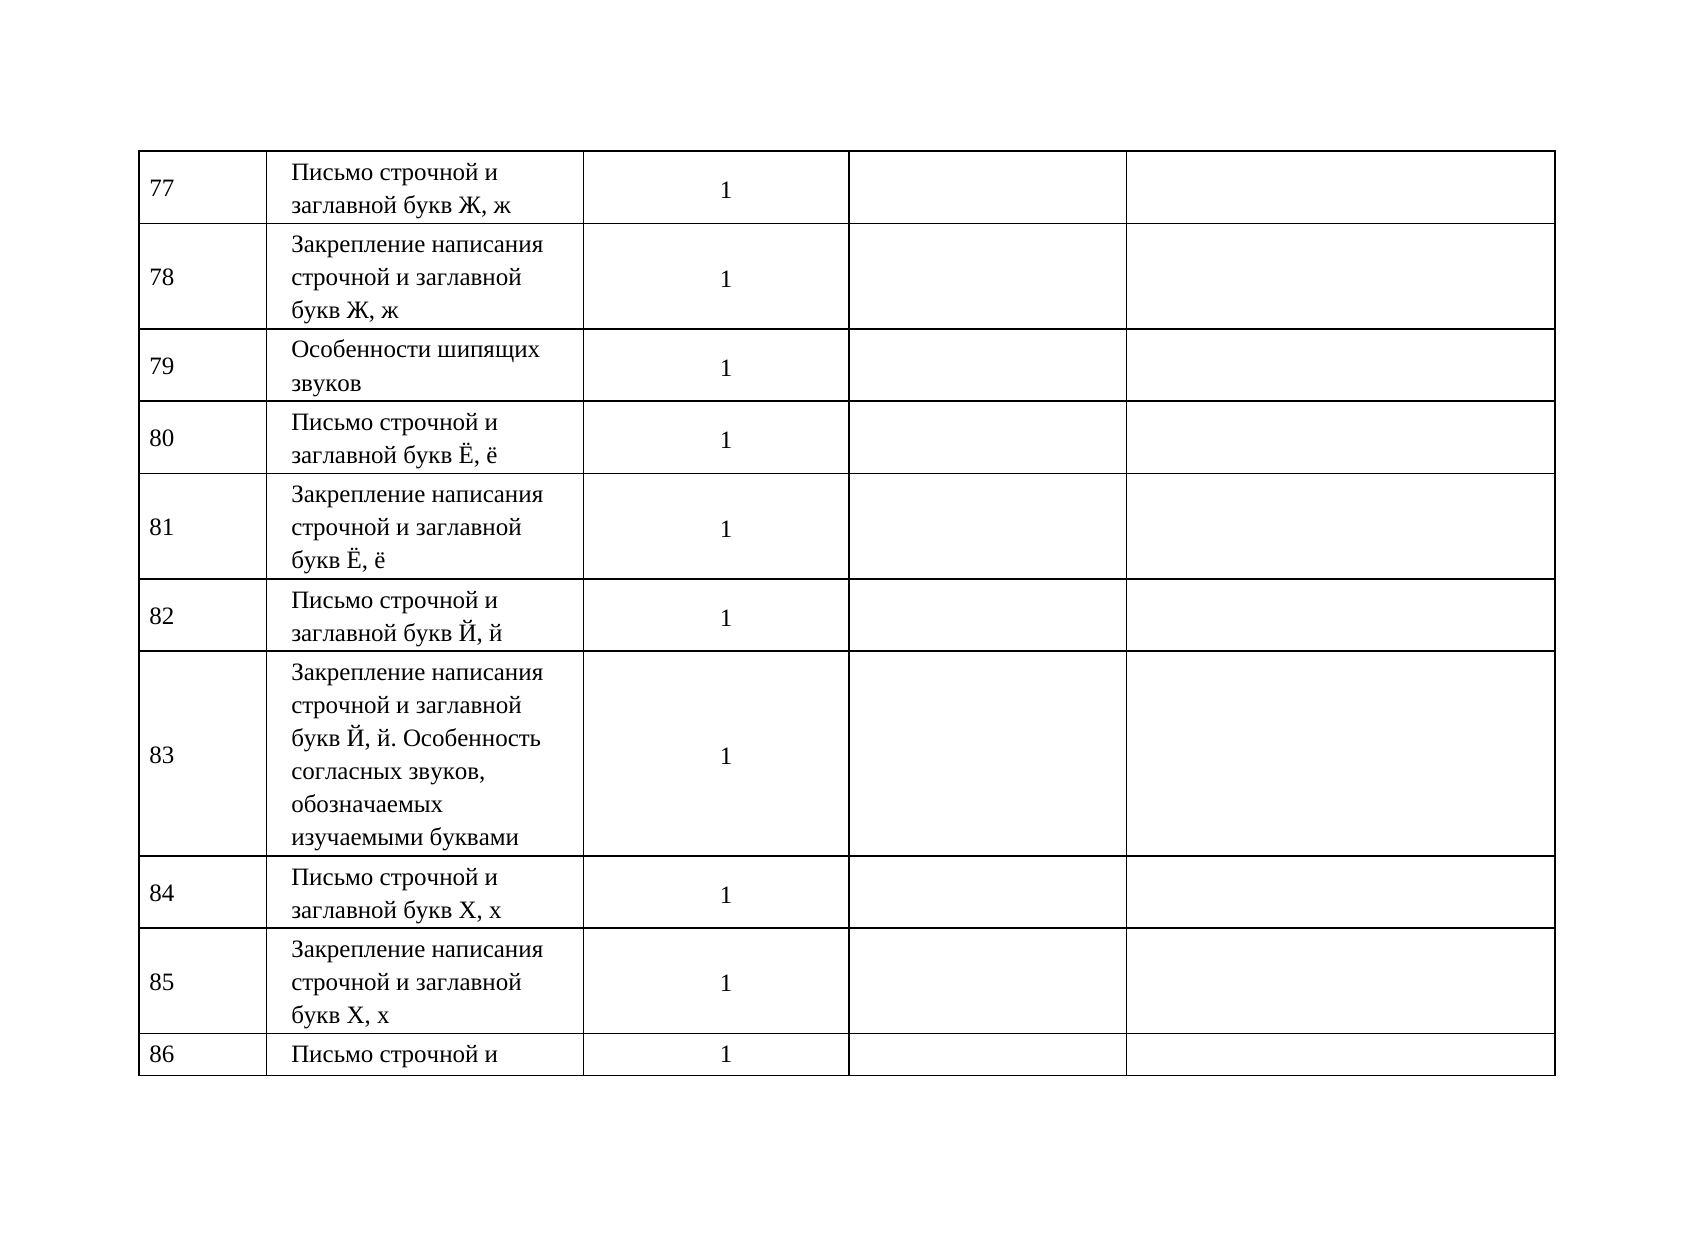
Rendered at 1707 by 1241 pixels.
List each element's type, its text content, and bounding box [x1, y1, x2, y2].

table_cell [1127, 929, 1554, 1033]
table_cell 81 [140, 474, 266, 578]
table_cell [850, 929, 1126, 1033]
table_cell Письмо строчной и заглавной букв Х, х [267, 857, 583, 927]
table_cell 1 [584, 857, 848, 927]
table_cell 82 [140, 580, 266, 650]
table_cell 1 [584, 330, 848, 400]
table_cell [850, 857, 1126, 927]
table_cell 86 [140, 1034, 266, 1074]
table_cell Особенности шипящих звуков [267, 330, 583, 400]
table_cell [267, 1034, 583, 1074]
table_cell [850, 402, 1126, 473]
table_cell 1 [584, 580, 848, 650]
table_cell [1127, 580, 1554, 650]
table_cell [1127, 857, 1554, 927]
table_cell [1127, 652, 1554, 855]
table_cell [1127, 474, 1554, 578]
table_cell [1127, 1034, 1554, 1074]
table_cell 1 [584, 474, 848, 578]
table_cell [1127, 152, 1554, 222]
table_cell Письмо строчной и заглавной букв Ё, ё [267, 402, 583, 473]
table_cell [1127, 224, 1554, 328]
table_cell [850, 652, 1126, 855]
table_cell 77 [140, 152, 266, 222]
table_cell [850, 152, 1126, 222]
table_cell 80 [140, 402, 266, 473]
table_cell 1 [584, 1034, 848, 1074]
table_cell 1 [584, 652, 848, 855]
table_cell 1 [584, 929, 848, 1033]
table_cell Закрепление написания строчной и заглавной букв Ё, ё [267, 474, 583, 578]
table_cell Закрепление написания строчной и заглавной букв Х, х [267, 929, 583, 1033]
table_cell 84 [140, 857, 266, 927]
table_cell Закрепление написания строчной и заглавной букв Й, й. Особенность согласных звуков, обозначаемых изучаемыми буквами [267, 652, 583, 855]
table_cell 83 [140, 652, 266, 855]
table_cell [1127, 330, 1554, 400]
table_cell [1127, 402, 1554, 473]
table_cell 78 [140, 224, 266, 328]
table_cell Письмо строчной и заглавной букв Й, й [267, 580, 583, 650]
table_cell [850, 330, 1126, 400]
table_cell 1 [584, 152, 848, 222]
table_cell 1 [584, 224, 848, 328]
table_cell 85 [140, 929, 266, 1033]
table_cell 1 [584, 402, 848, 473]
table_cell 79 [140, 330, 266, 400]
table_cell [850, 580, 1126, 650]
table_cell [850, 1034, 1126, 1074]
table_cell [850, 474, 1126, 578]
table_cell Письмо строчной и заглавной букв Ж, ж [267, 152, 583, 222]
table_cell [850, 224, 1126, 328]
table_cell Закрепление написания строчной и заглавной букв Ж, ж [267, 224, 583, 328]
